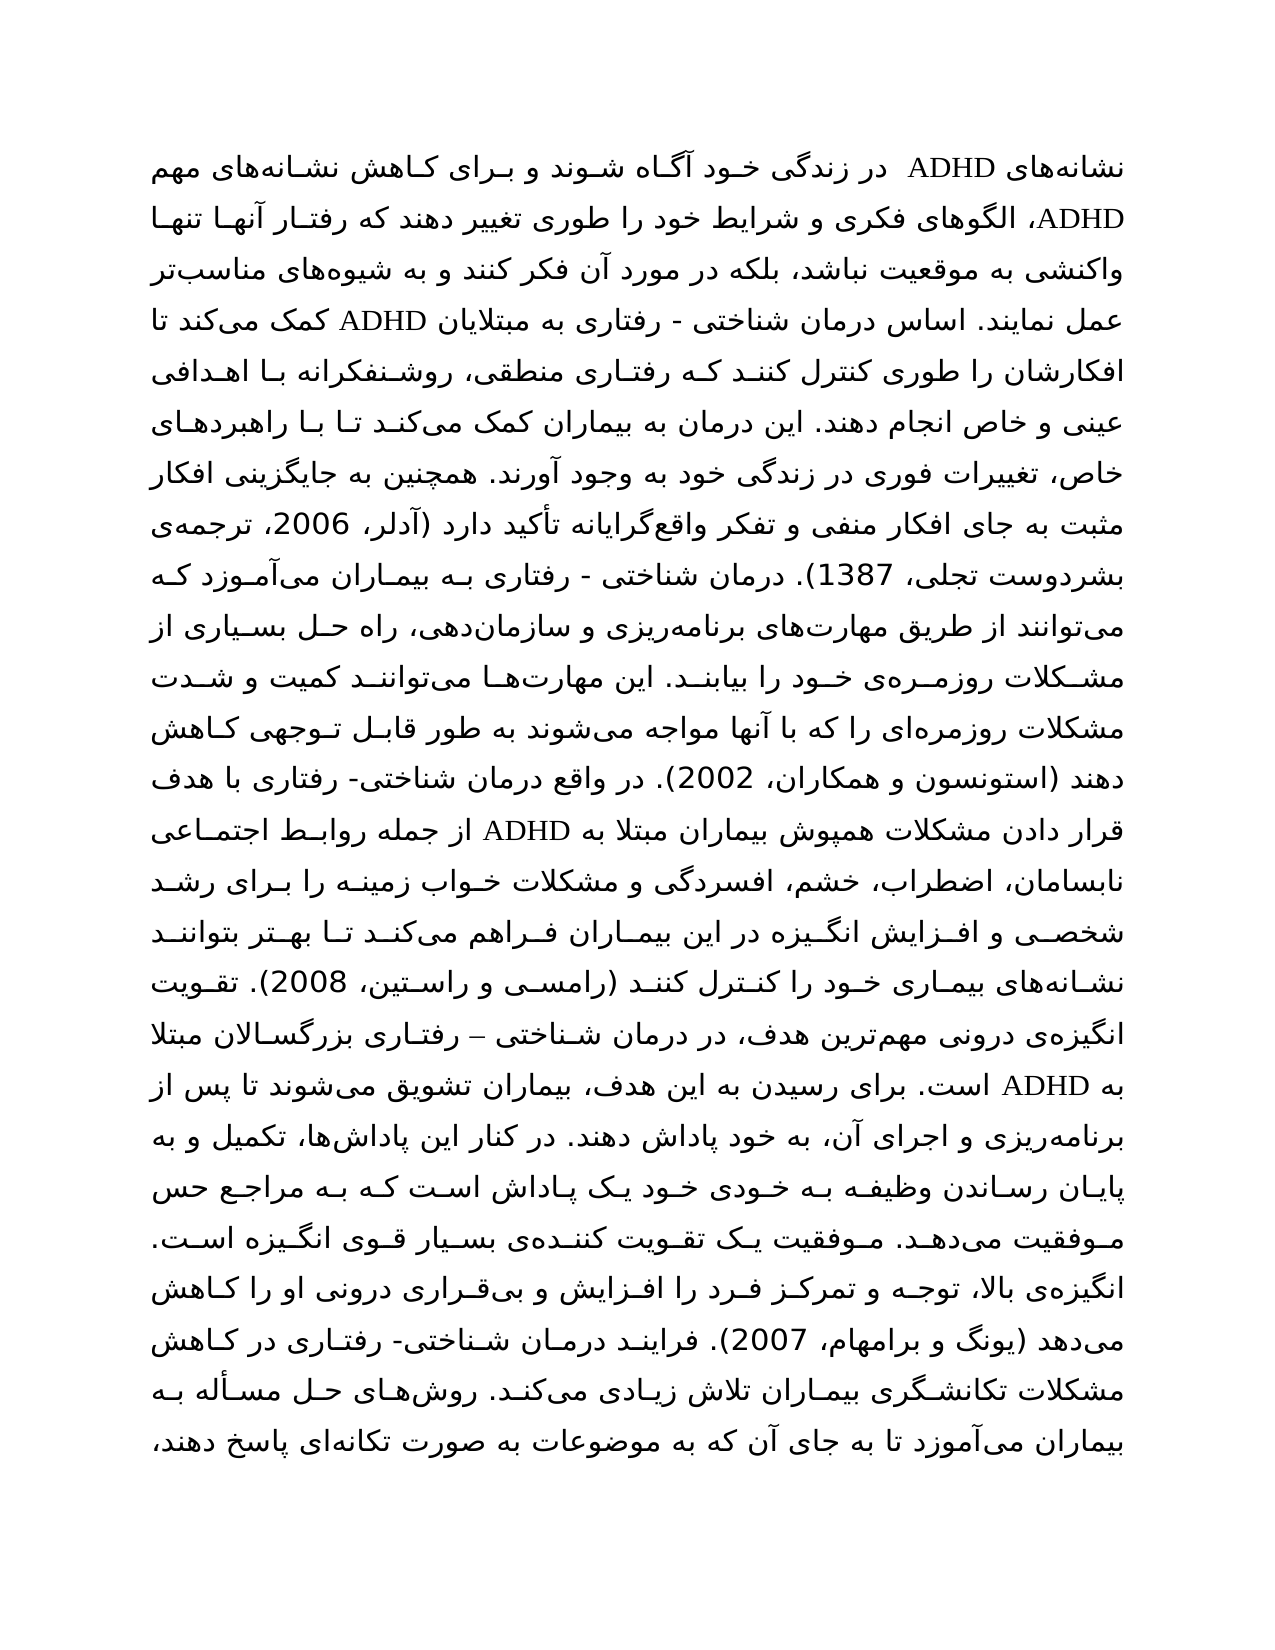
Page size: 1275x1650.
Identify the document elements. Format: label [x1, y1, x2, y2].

text [150, 150, 1125, 1459]
